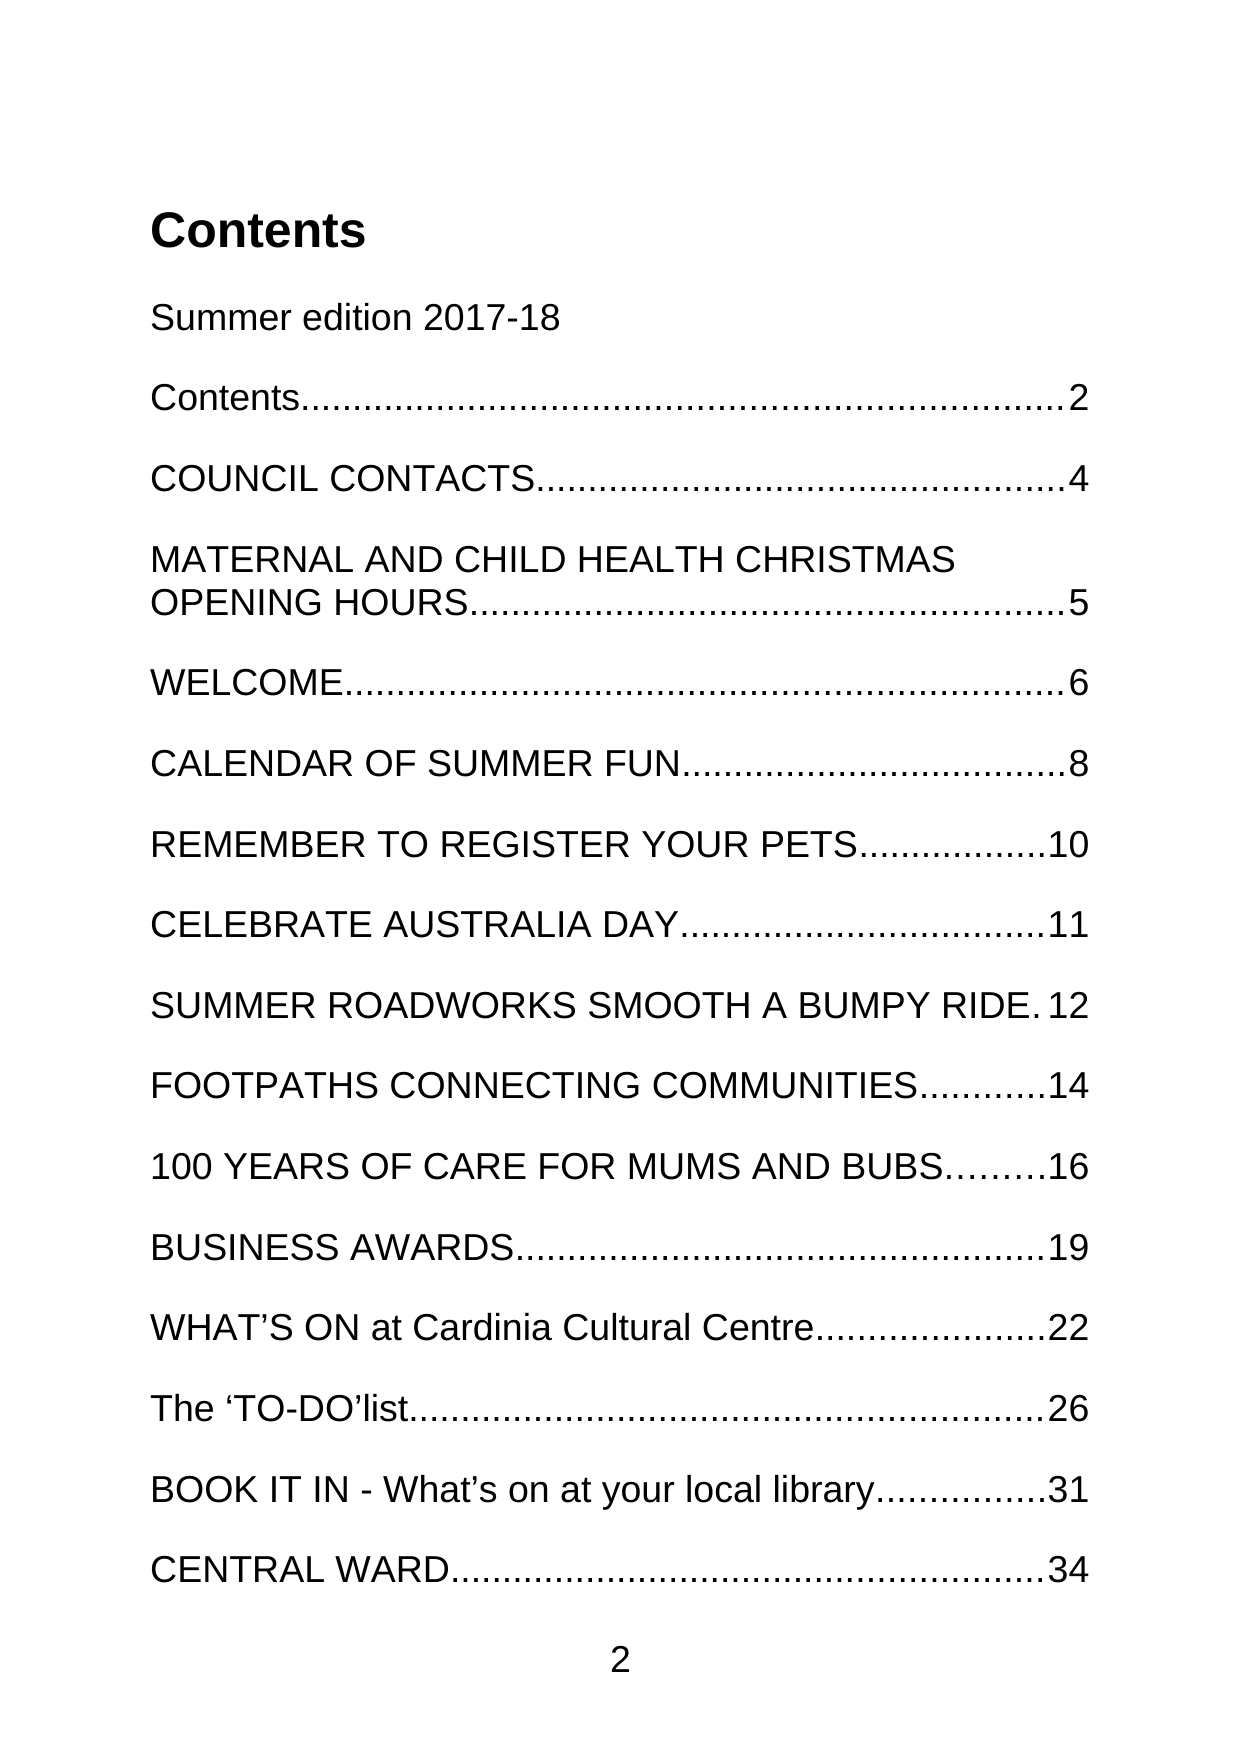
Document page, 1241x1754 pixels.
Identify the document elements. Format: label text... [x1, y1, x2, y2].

text BUSINESS AWARDS 19 [150, 1225, 1090, 1268]
text CELEBRATE AUSTRALIA DAY 11 [150, 902, 1090, 946]
text CENTRAL WARD 34 [150, 1547, 1090, 1591]
text CALENDAR OF SUMMER FUN 8 [150, 741, 1090, 784]
text The ‘TO-DO’list 26 [150, 1386, 1090, 1429]
text WHAT’S ON at Cardinia Cultural Centre 22 [150, 1306, 1090, 1349]
text Contents 2 [150, 376, 1090, 419]
text MATERNAL AND CHILD HEALTH CHRISTMAS OPENING HOURS 5 [150, 537, 1090, 623]
text WELCOME 6 [150, 661, 1090, 704]
text Summer edition 2017-18 [150, 295, 1090, 338]
subtitle Contents [150, 200, 1090, 257]
text REMEMBER TO REGISTER YOUR PETS 10 [150, 822, 1090, 865]
text COUNCIL CONTACTS 4 [150, 456, 1090, 499]
text SUMMER ROADWORKS SMOOTH A BUMPY RIDE 12 [150, 983, 1090, 1026]
text BOOK IT IN - What’s on at your local library 31 [150, 1467, 1090, 1510]
text 100 YEARS OF CARE FOR MUMS AND BUBS 16 [150, 1144, 1090, 1187]
text FOOTPATHS CONNECTING COMMUNITIES 14 [150, 1064, 1090, 1107]
